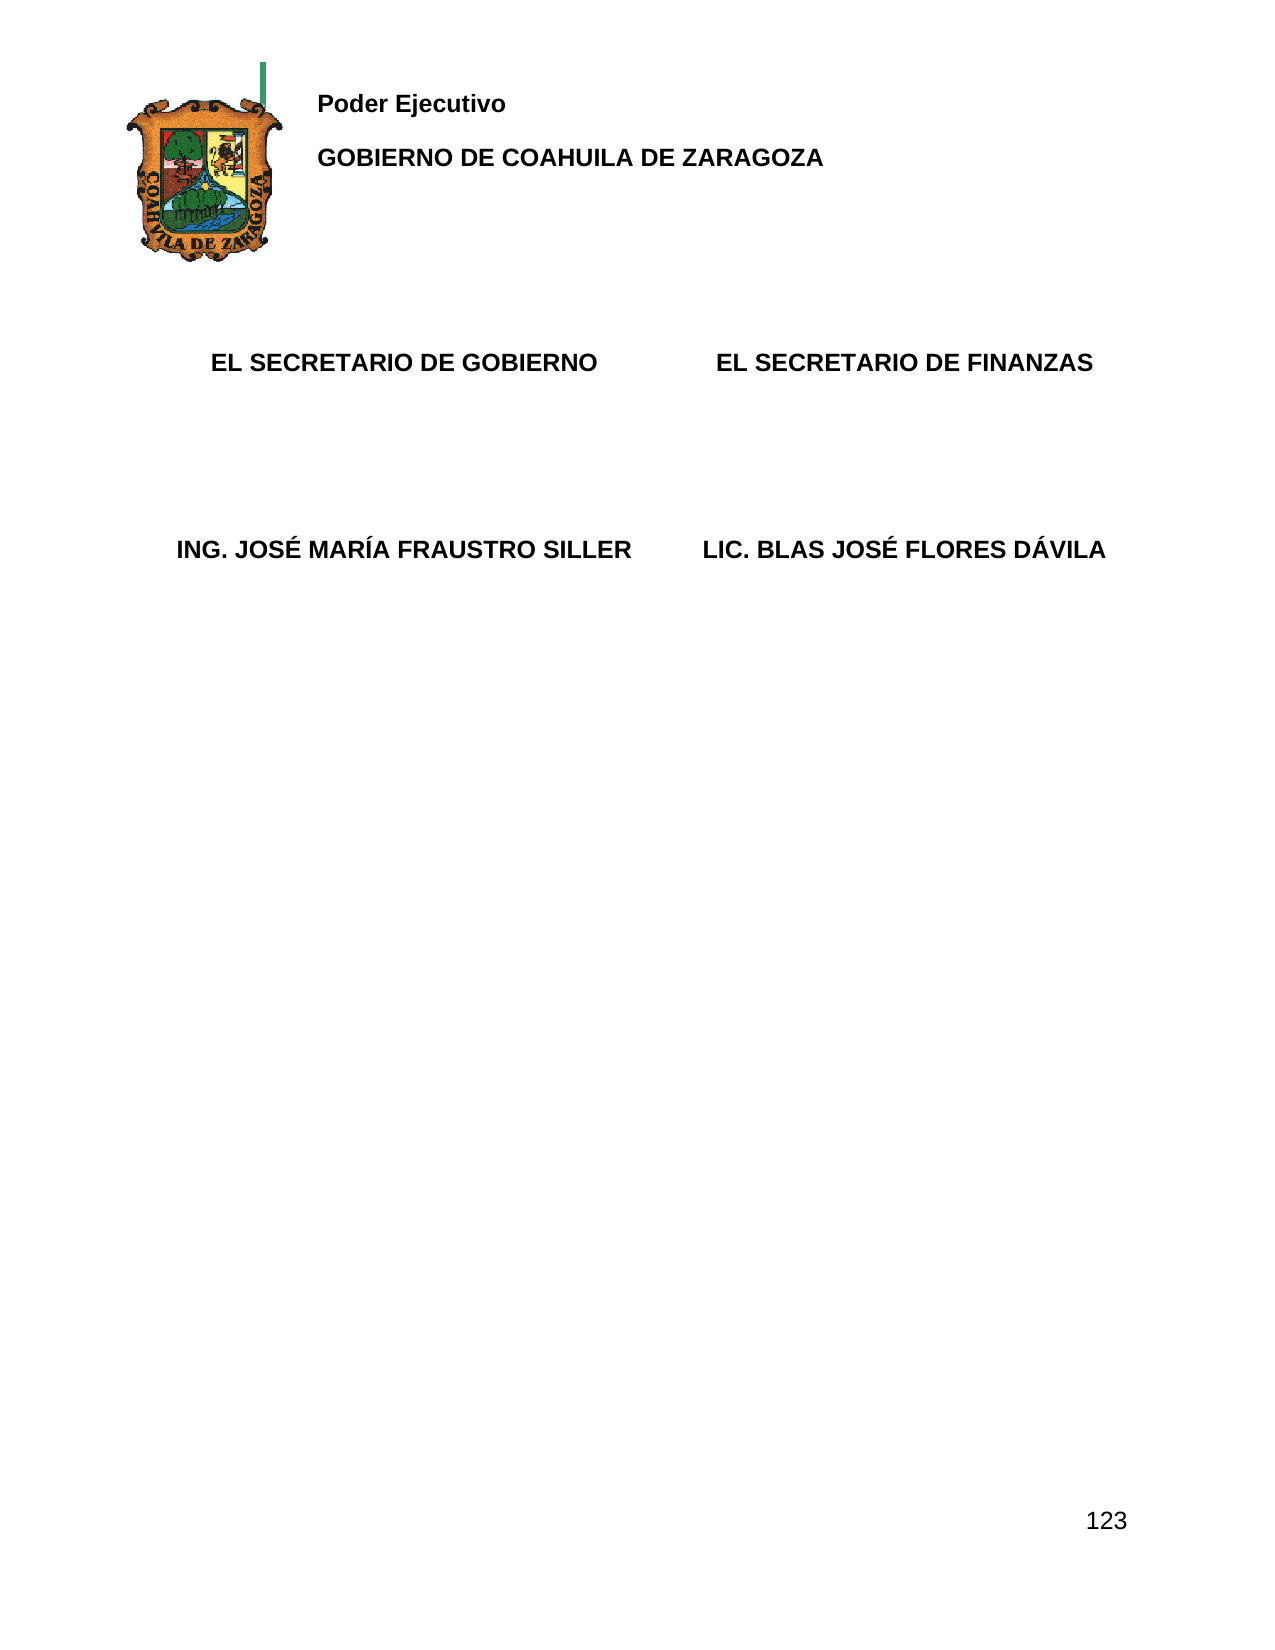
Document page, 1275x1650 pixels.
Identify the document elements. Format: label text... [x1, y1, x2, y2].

picture [121, 88, 290, 268]
table_header EL SECRETARIO DE FINANZAS LIC. BLAS JOSÉ FLORES DÁVILA [674, 339, 1147, 564]
table_header EL SECRETARIO DE GOBIERNO ING. JOSÉ MARÍA FRAUSTRO SILLER [146, 339, 674, 564]
